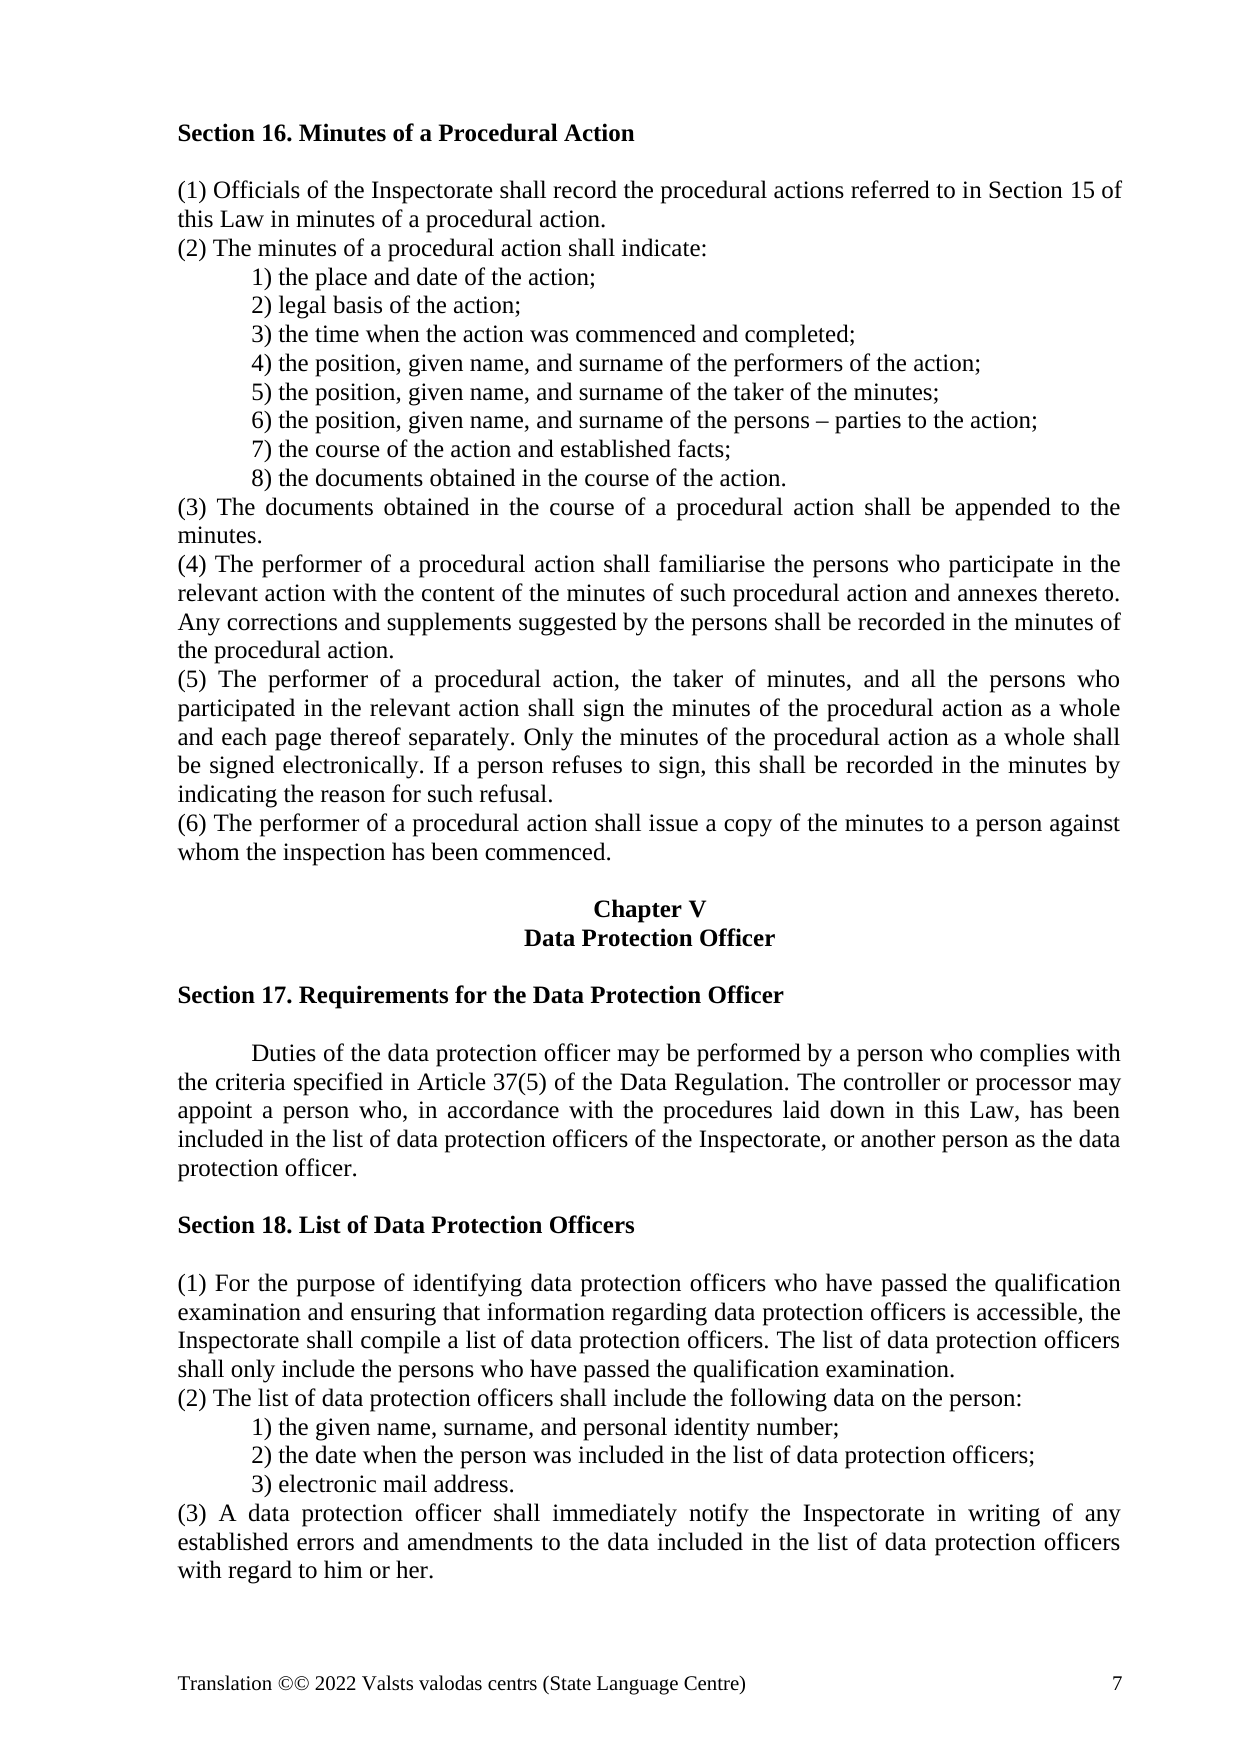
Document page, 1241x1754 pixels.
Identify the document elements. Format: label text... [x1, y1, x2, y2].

text (2) The minutes of a procedural action shall indicate: [177, 233, 1122, 262]
text (4) The performer of a procedural action shall familiarise the persons who participate in the relevant action with the content of the minutes of such procedural action and annexes thereto. Any corrections and supplements suggested by the persons shall be recorded in the minutes of the procedural action. [177, 549, 1122, 664]
text Section 17. Requirements for the Data Protection Officer [177, 981, 1122, 1009]
text 3) the time when the action was commenced and completed; [177, 319, 1122, 348]
text 1) the given name, surname, and personal identity number; [177, 1412, 1122, 1441]
text 2) legal basis of the action; [177, 291, 1122, 319]
text (6) The performer of a procedural action shall issue a copy of the minutes to a person against whom the inspection has been commenced. [177, 808, 1122, 866]
text 7) the course of the action and established facts; [177, 434, 1122, 463]
text 1) the place and date of the action; [177, 262, 1122, 291]
text Chapter V [177, 894, 1122, 923]
text 3) electronic mail address. [177, 1469, 1122, 1498]
text (1) For the purpose of identifying data protection officers who have passed the qualification examination and ensuring that information regarding data protection officers is accessible, the Inspectorate shall compile a list of data protection officers. The list of data protection officers shall only include the persons who have passed the qualification examination. [177, 1268, 1122, 1383]
text Section 18. List of Data Protection Officers [177, 1211, 1122, 1239]
text 8) the documents obtained in the course of the action. [177, 463, 1122, 492]
text 4) the position, given name, and surname of the performers of the action; [177, 348, 1122, 377]
text 2) the date when the person was included in the list of data protection officers; [177, 1441, 1122, 1469]
text (1) Officials of the Inspectorate shall record the procedural actions referred to in Section 15 of this Law in minutes of a procedural action. [177, 176, 1122, 233]
text 6) the position, given name, and surname of the persons – parties to the action; [177, 406, 1122, 434]
text (3) A data protection officer shall immediately notify the Inspectorate in writing of any established errors and amendments to the data included in the list of data protection officers with regard to him or her. [177, 1498, 1122, 1584]
text Data Protection Officer [177, 923, 1122, 952]
text Duties of the data protection officer may be performed by a person who complies with the criteria specified in Article 37(5) of the Data Regulation. The controller or processor may appoint a person who, in accordance with the procedures laid down in this Law, has been included in the list of data protection officers of the Inspectorate, or another person as the data protection officer. [177, 1038, 1122, 1182]
text 5) the position, given name, and surname of the taker of the minutes; [177, 377, 1122, 406]
text (5) The performer of a procedural action, the taker of minutes, and all the persons who participated in the relevant action shall sign the minutes of the procedural action as a whole and each page thereof separately. Only the minutes of the procedural action as a whole shall be signed electronically. If a person refuses to sign, this shall be recorded in the minutes by indicating the reason for such refusal. [177, 664, 1122, 808]
text (3) The documents obtained in the course of a procedural action shall be appended to the minutes. [177, 492, 1122, 549]
text (2) The list of data protection officers shall include the following data on the person: [177, 1383, 1122, 1412]
text Section 16. Minutes of a Procedural Action [177, 118, 1122, 147]
